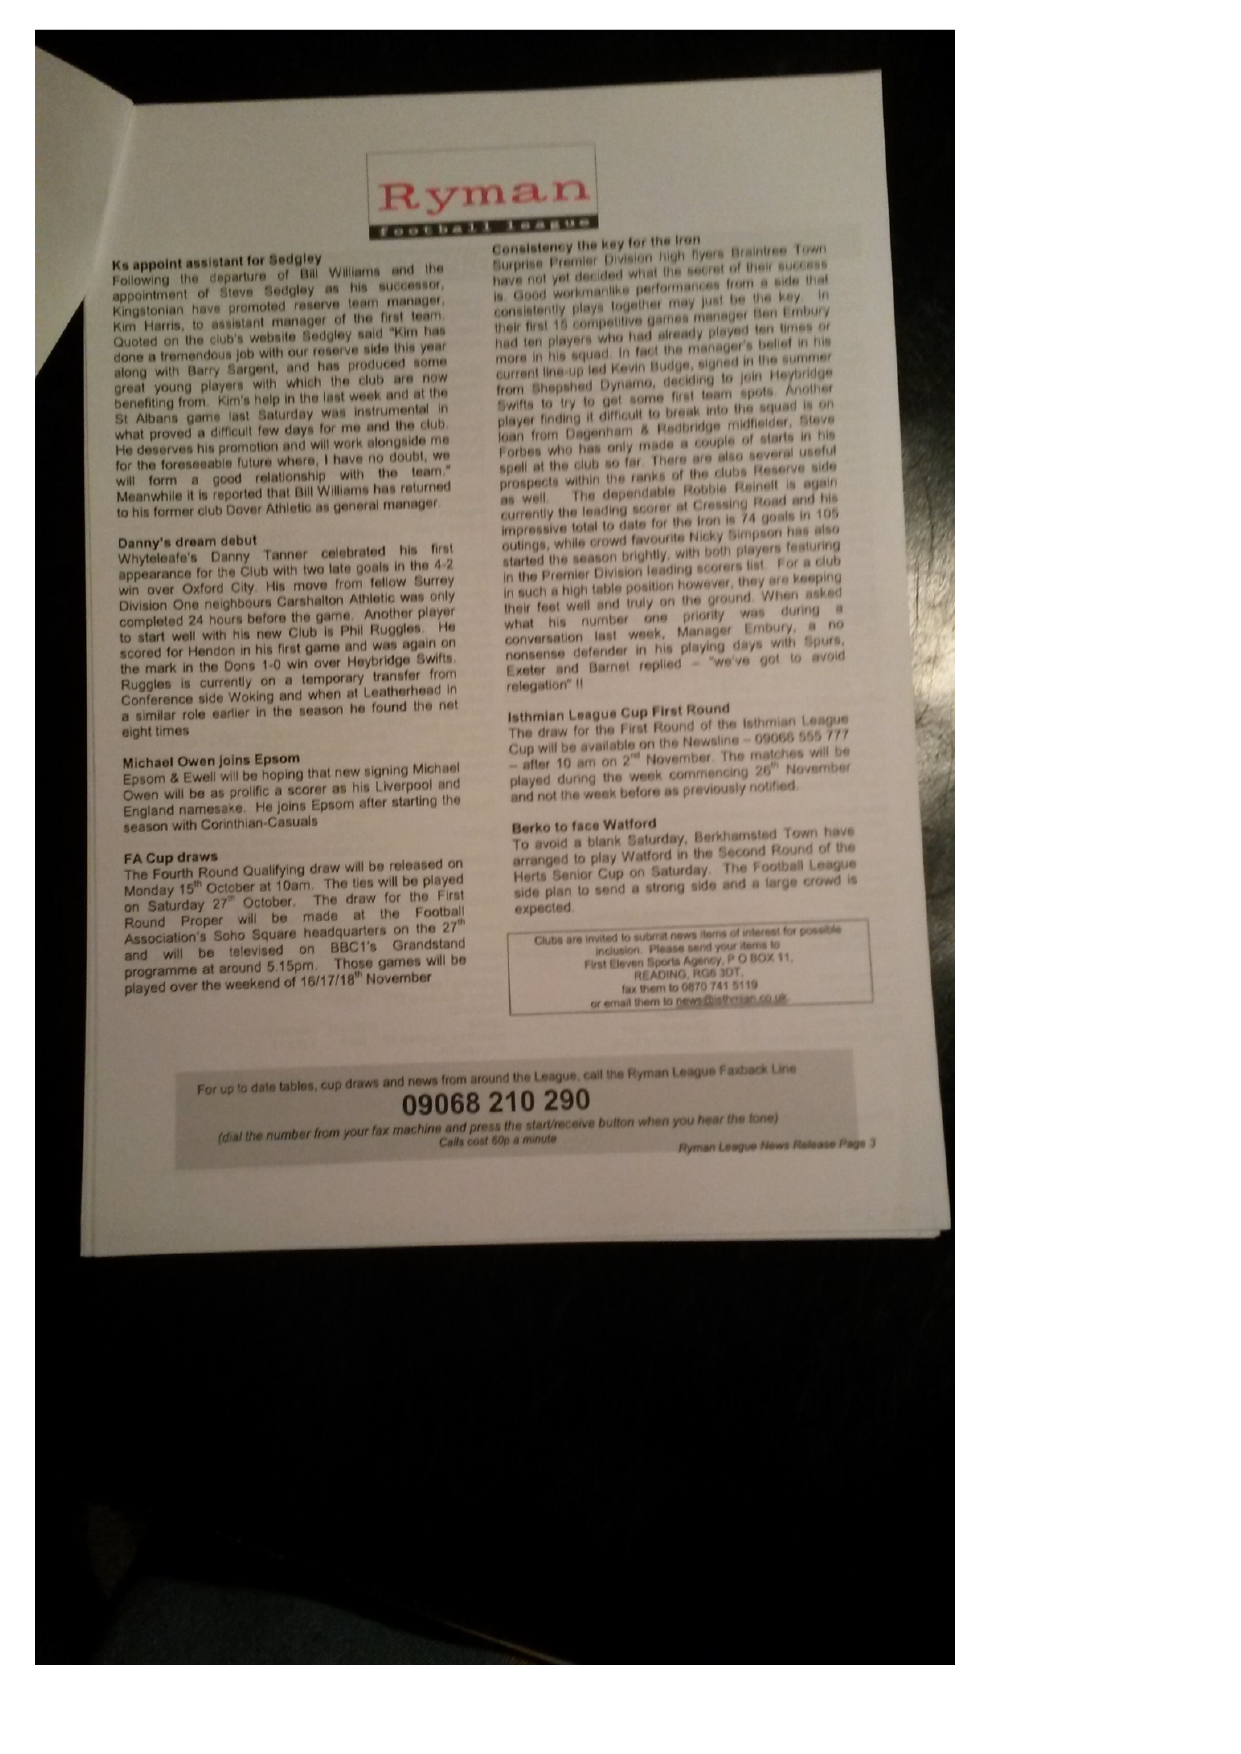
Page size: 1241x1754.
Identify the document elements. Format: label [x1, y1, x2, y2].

picture [36, 32, 955, 1665]
